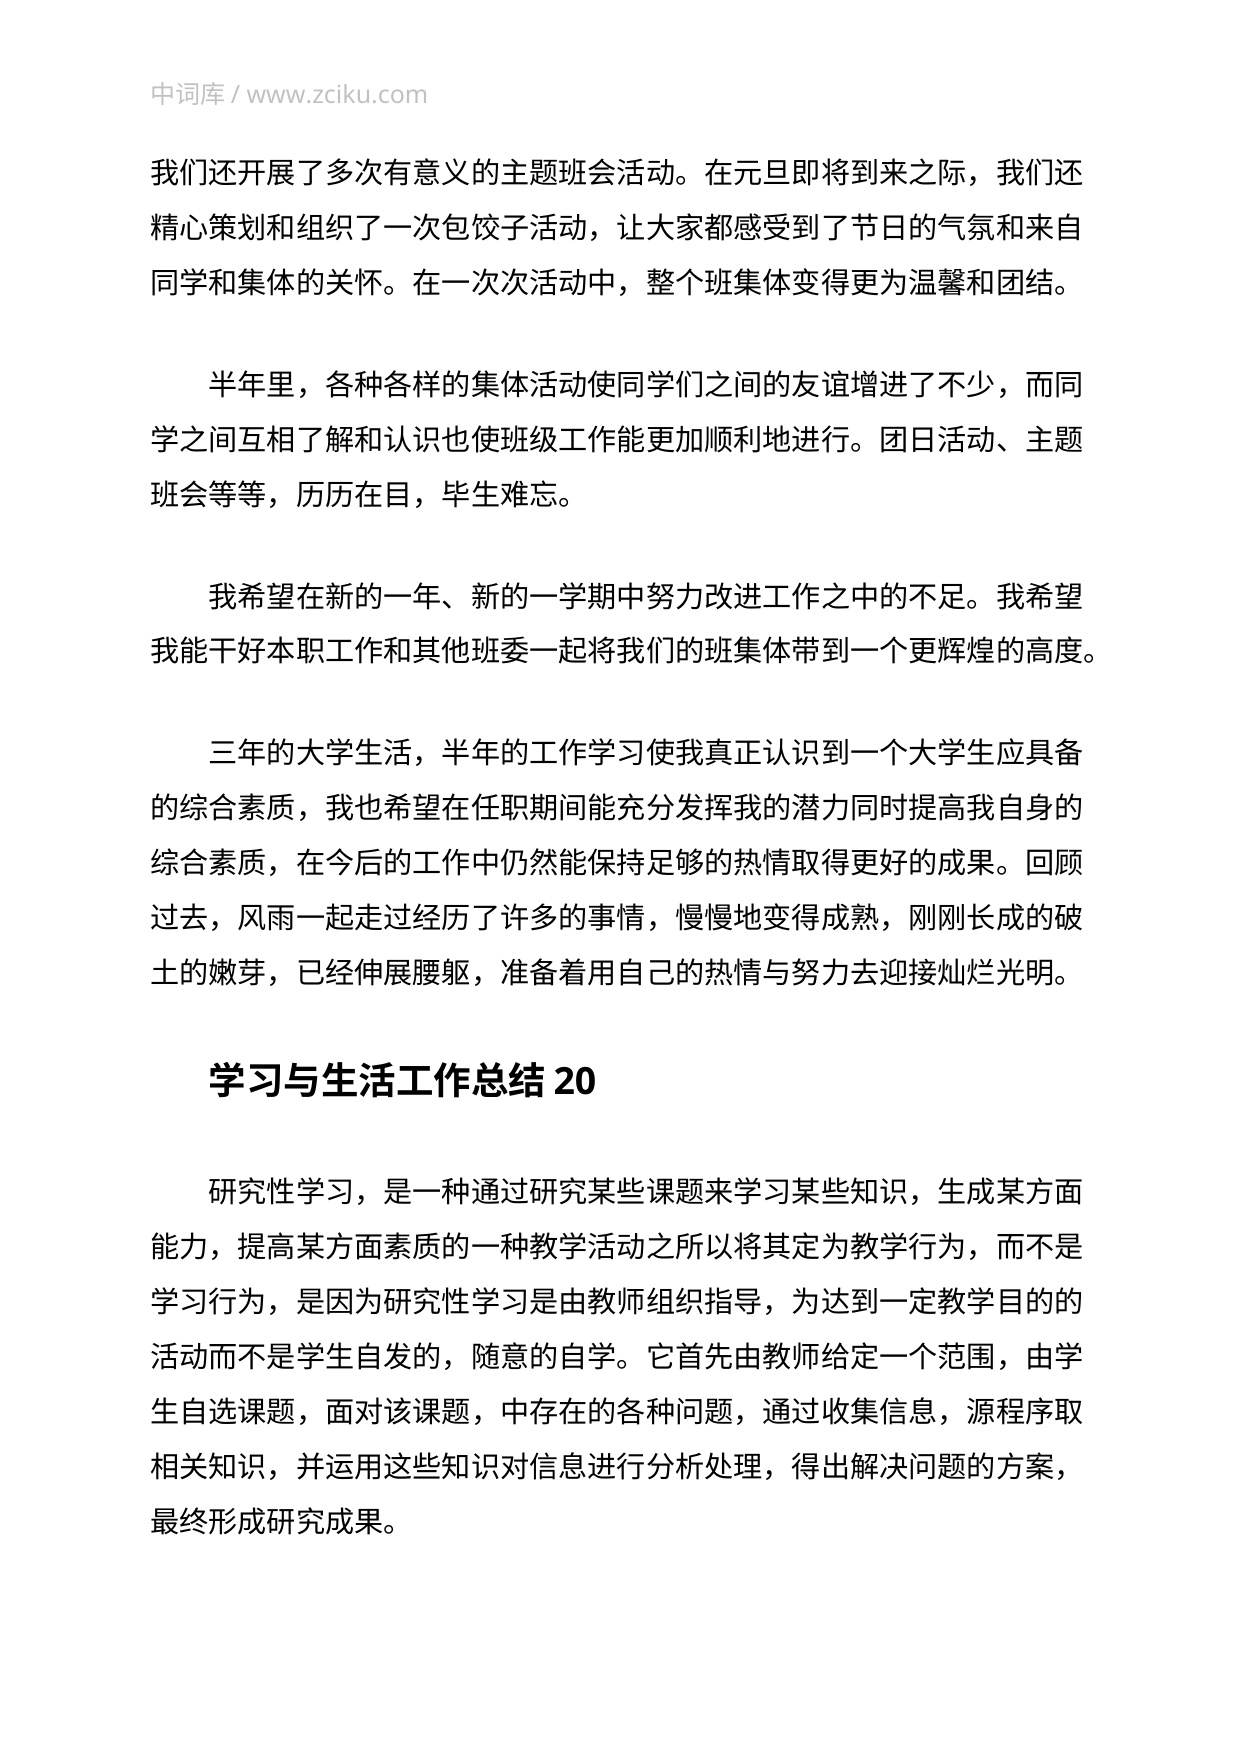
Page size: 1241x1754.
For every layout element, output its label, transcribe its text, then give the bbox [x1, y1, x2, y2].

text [150, 150, 1090, 302]
text 学习与生活工作总结20 [150, 1051, 1090, 1106]
text 三年的大学生活，半年的工作学习使我真正认识到一个大学生应具备的综合素质，我也希望在任职期间能充分发挥我的潜力同时提高我自身的综合素质，在今后的工作中仍然能保持足够的热情取得更好的成果。回顾过去，风雨一起走过经历了许多的事情，慢慢地变得成熟，刚刚长成的破土的嫩芽，已经伸展腰躯，准备着用自己的热情与努力去迎接灿烂光明。 [150, 730, 1090, 992]
text 半年里，各种各样的集体活动使同学们之间的友谊增进了不少，而同学之间互相了解和认识也使班级工作能更加顺利地进行。团日活动、主题班会等等，历历在目，毕生难忘。 [150, 362, 1090, 514]
text 研究性学习，是一种通过研究某些课题来学习某些知识，生成某方面能力，提高某方面素质的一种教学活动之所以将其定为教学行为，而不是学习行为，是因为研究性学习是由教师组织指导，为达到一定教学目的的活动而不是学生自发的，随意的自学。它首先由教师给定一个范围，由学生自选课题，面对该课题，中存在的各种问题，通过收集信息，源程序取相关知识，并运用这些知识对信息进行分析处理，得出解决问题的方案，最终形成研究成果。 [150, 1169, 1090, 1540]
text 我希望在新的一年、新的一学期中努力改进工作之中的不足。我希望我能干好本职工作和其他班委一起将我们的班集体带到一个更辉煌的高度。 [150, 573, 1090, 670]
